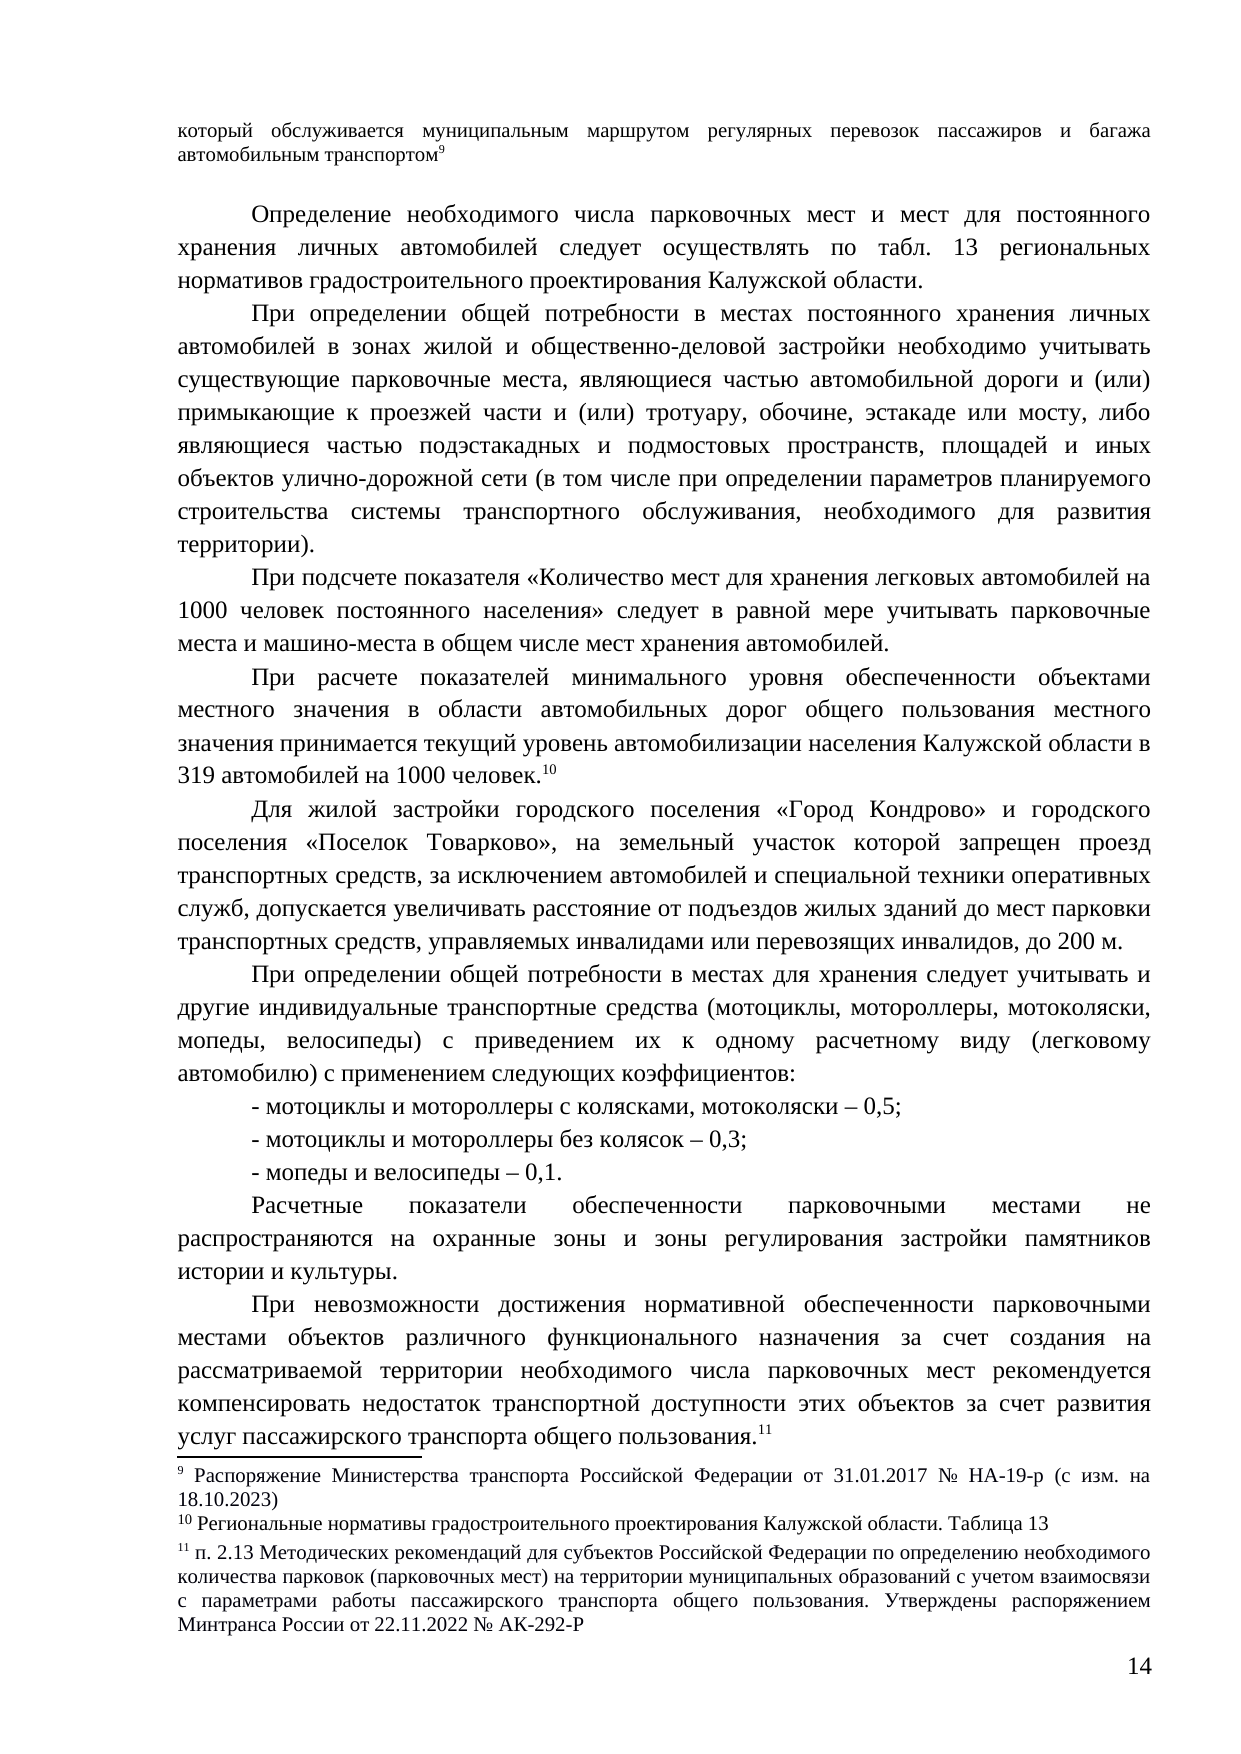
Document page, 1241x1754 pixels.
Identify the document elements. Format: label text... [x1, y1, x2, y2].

text - мотоциклы и мотороллеры с колясками, мотоколяски – 0,5; [177, 1091, 1152, 1119]
text - мопеды и велосипеды – 0,1. [177, 1157, 1152, 1186]
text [177, 118, 1152, 166]
text При подсчете показателя «Количество мест для хранения легковых автомобилей на 1000 человек постоянного населения» следует в равной мере учитывать парковочные места и машино-места в общем числе мест хранения автомобилей. [177, 562, 1152, 657]
text При определении общей потребности в местах постоянного хранения личных автомобилей в зонах жилой и общественно-деловой застройки необходимо учитывать существующие парковочные места, являющиеся частью автомобильной дороги и (или) примыкающие к проезжей части и (или) тротуару, обочине, эстакаде или мосту, либо являющиеся частью подэстакадных и подмостовых пространств, площадей и иных объектов улично-дорожной сети (в том числе при определении параметров планируемого строительства системы транспортного обслуживания, необходимого для развития территории). [177, 298, 1152, 558]
text Определение необходимого числа парковочных мест и мест для постоянного хранения личных автомобилей следует осуществлять по табл. 13 региональных нормативов градостроительного проектирования Калужской области. [177, 199, 1152, 294]
text Для жилой застройки городского поселения «Город Кондрово» и городского поселения «Поселок Товарково», на земельный участок которой запрещен проезд транспортных средств, за исключением автомобилей и специальной техники оперативных служб, допускается увеличивать расстояние от подъездов жилых зданий до мест парковки транспортных средств, управляемых инвалидами или перевозящих инвалидов, до 200 м. [177, 794, 1152, 954]
text Расчетные показатели обеспеченности парковочными местами не распространяются на охранные зоны и зоны регулирования застройки памятников истории и культуры. [177, 1190, 1152, 1285]
text - мотоциклы и мотороллеры без колясок – 0,3; [177, 1124, 1152, 1153]
text При невозможности достижения нормативной обеспеченности парковочными местами объектов различного функционального назначения за счет создания на рассматриваемой территории необходимого числа парковочных мест рекомендуется компенсировать недостаток транспортной доступности этих объектов за счет развития услуг пассажирского транспорта общего пользования. [177, 1289, 1152, 1450]
text При расчете показателей минимального уровня обеспеченности объектами местного значения в области автомобильных дорог общего пользования местного значения принимается текущий уровень автомобилизации населения Калужской области в 319 автомобилей на 1000 человек. [177, 662, 1152, 789]
text При определении общей потребности в местах для хранения следует учитывать и другие индивидуальные транспортные средства (мотоциклы, мотороллеры, мотоколяски, мопеды, велосипеды) с приведением их к одному расчетному виду (легковому автомобилю) с применением следующих коэффициентов: [177, 959, 1152, 1087]
